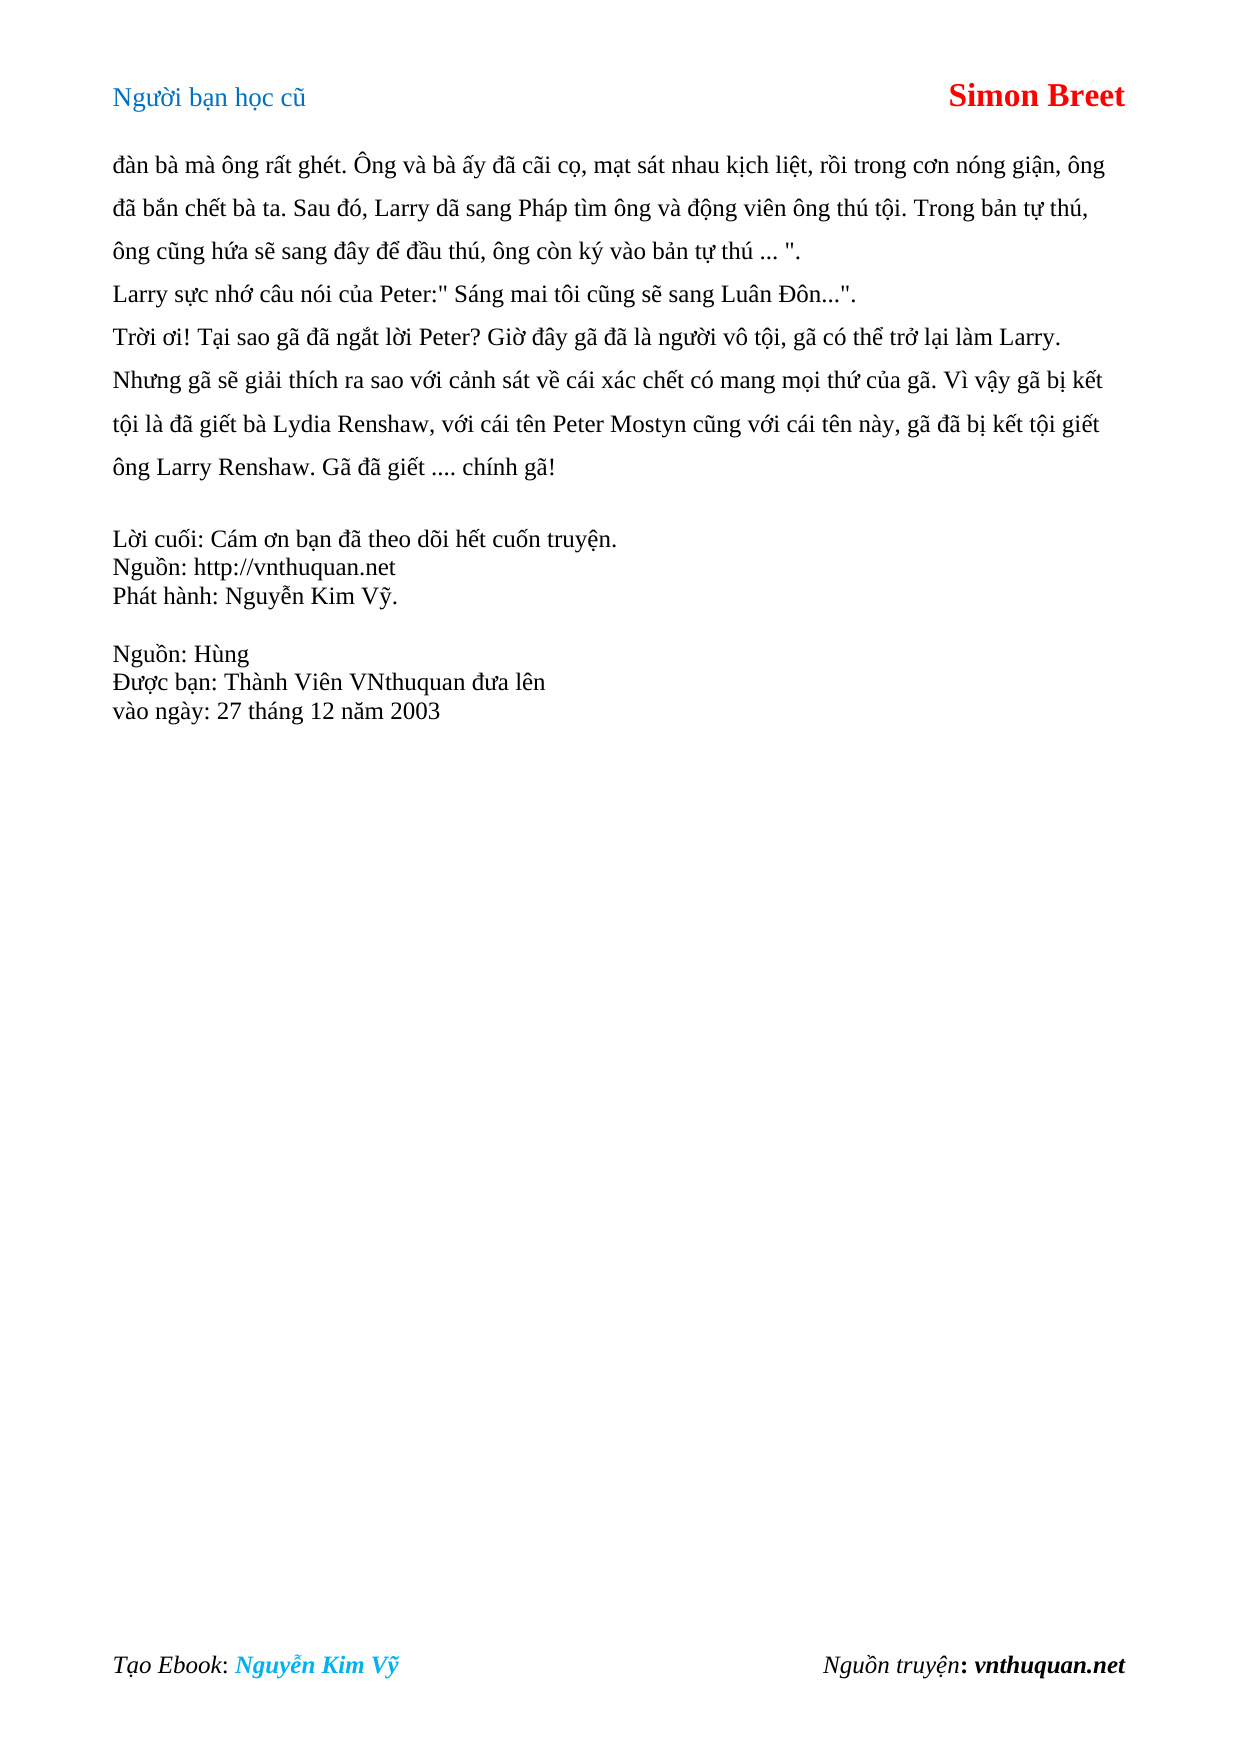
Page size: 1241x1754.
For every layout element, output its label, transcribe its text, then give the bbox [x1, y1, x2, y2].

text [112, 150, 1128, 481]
text Lời cuối: Cám ơn bạn đã theo dõi hết cuốn truyện. Nguồn: http://vnthuquan.net Phát hành: Nguyễn Kim Vỹ. Nguồn: Hùng Được bạn: Thành Viên VNthuquan đưa lên vào ngày: 27 tháng 12 năm 2003 [112, 495, 1128, 725]
